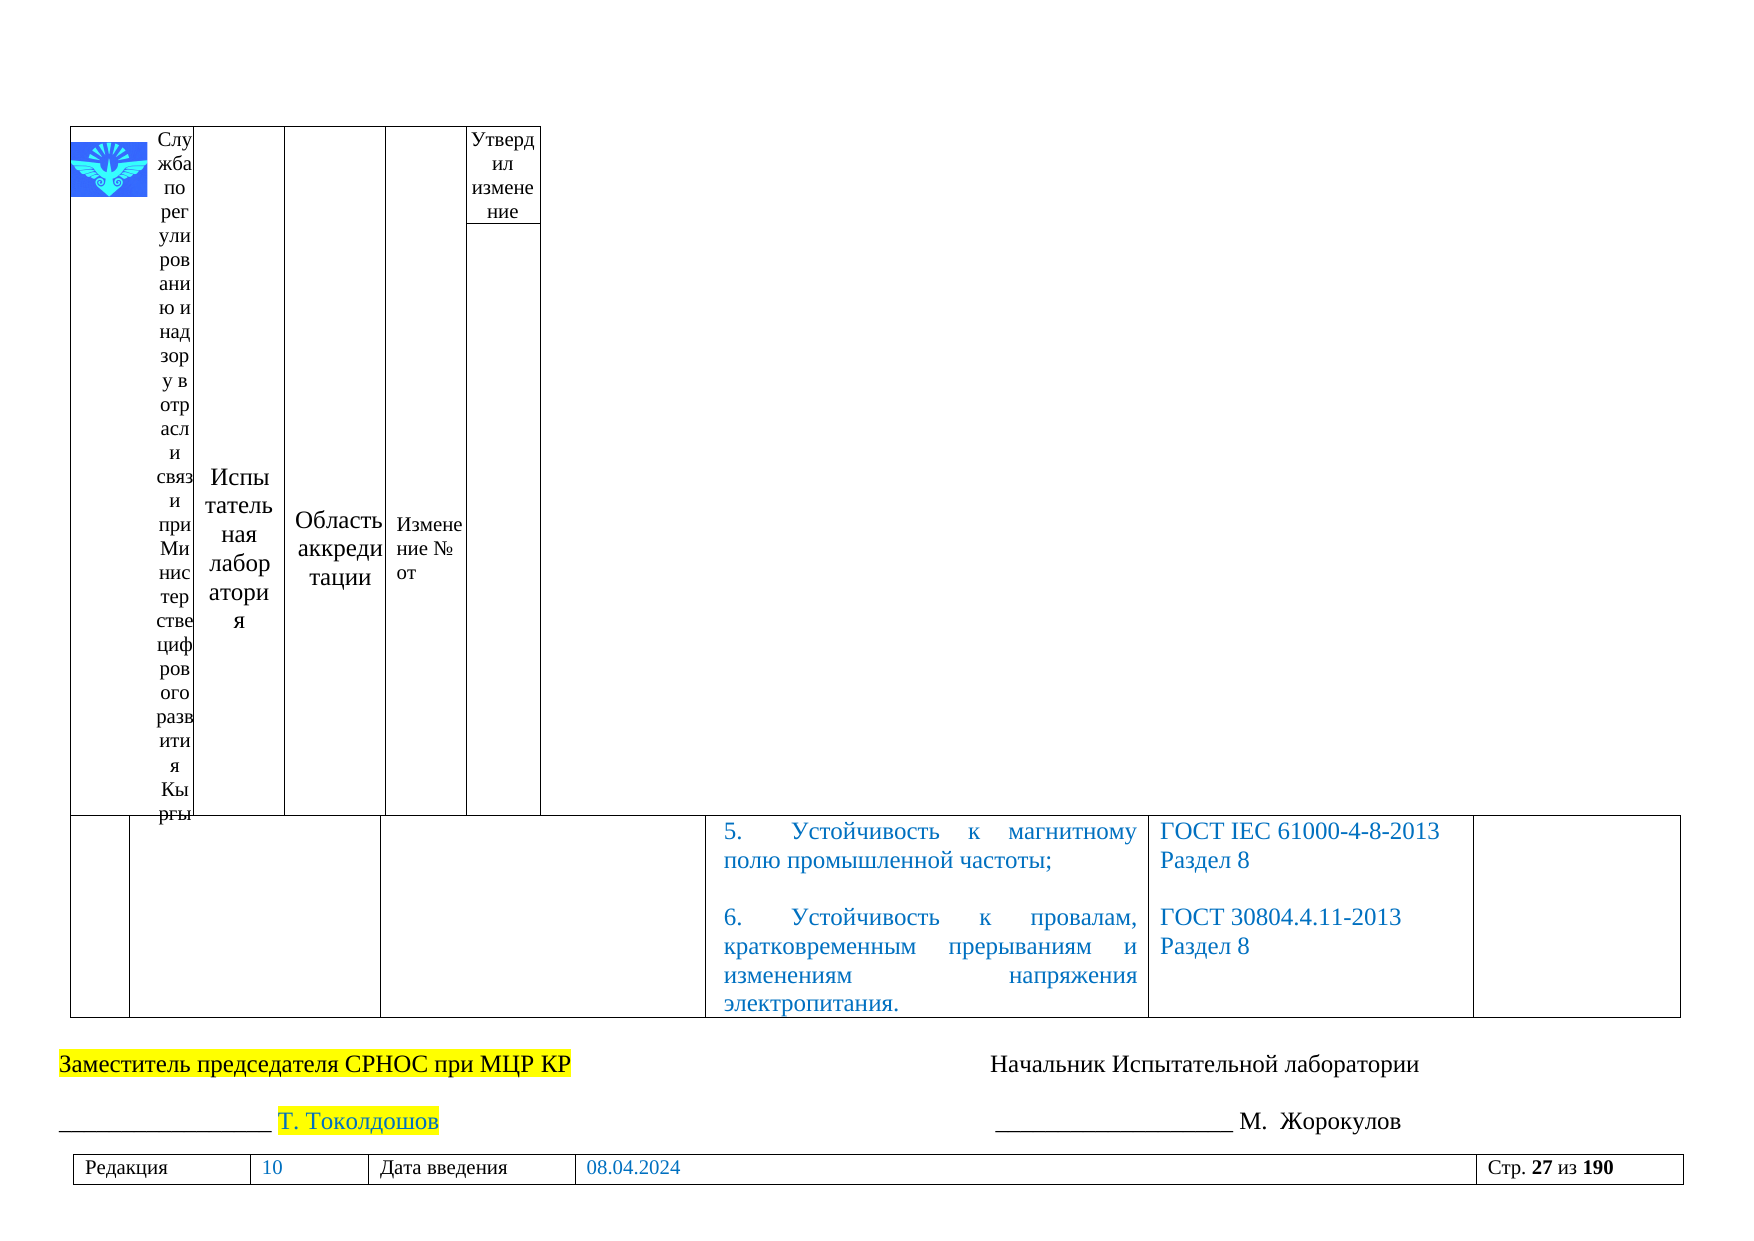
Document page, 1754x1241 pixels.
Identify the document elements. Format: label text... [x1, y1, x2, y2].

table_cell [381, 816, 705, 1017]
table_cell [71, 816, 129, 1017]
table_cell Устойчивость к магнитному полю промышленной частоты; Устойчивость к провалам, кратковременным прерываниям и изменениям напряжения электропитания. [706, 816, 1148, 1017]
table_cell [130, 816, 380, 1017]
table_cell [1474, 816, 1680, 1017]
picture [71, 142, 148, 197]
table_cell ГОСТ IEC 61000-4-8-2013 Раздел 8 ГОСТ 30804.4.11-2013 Раздел 8 [1149, 816, 1473, 1017]
